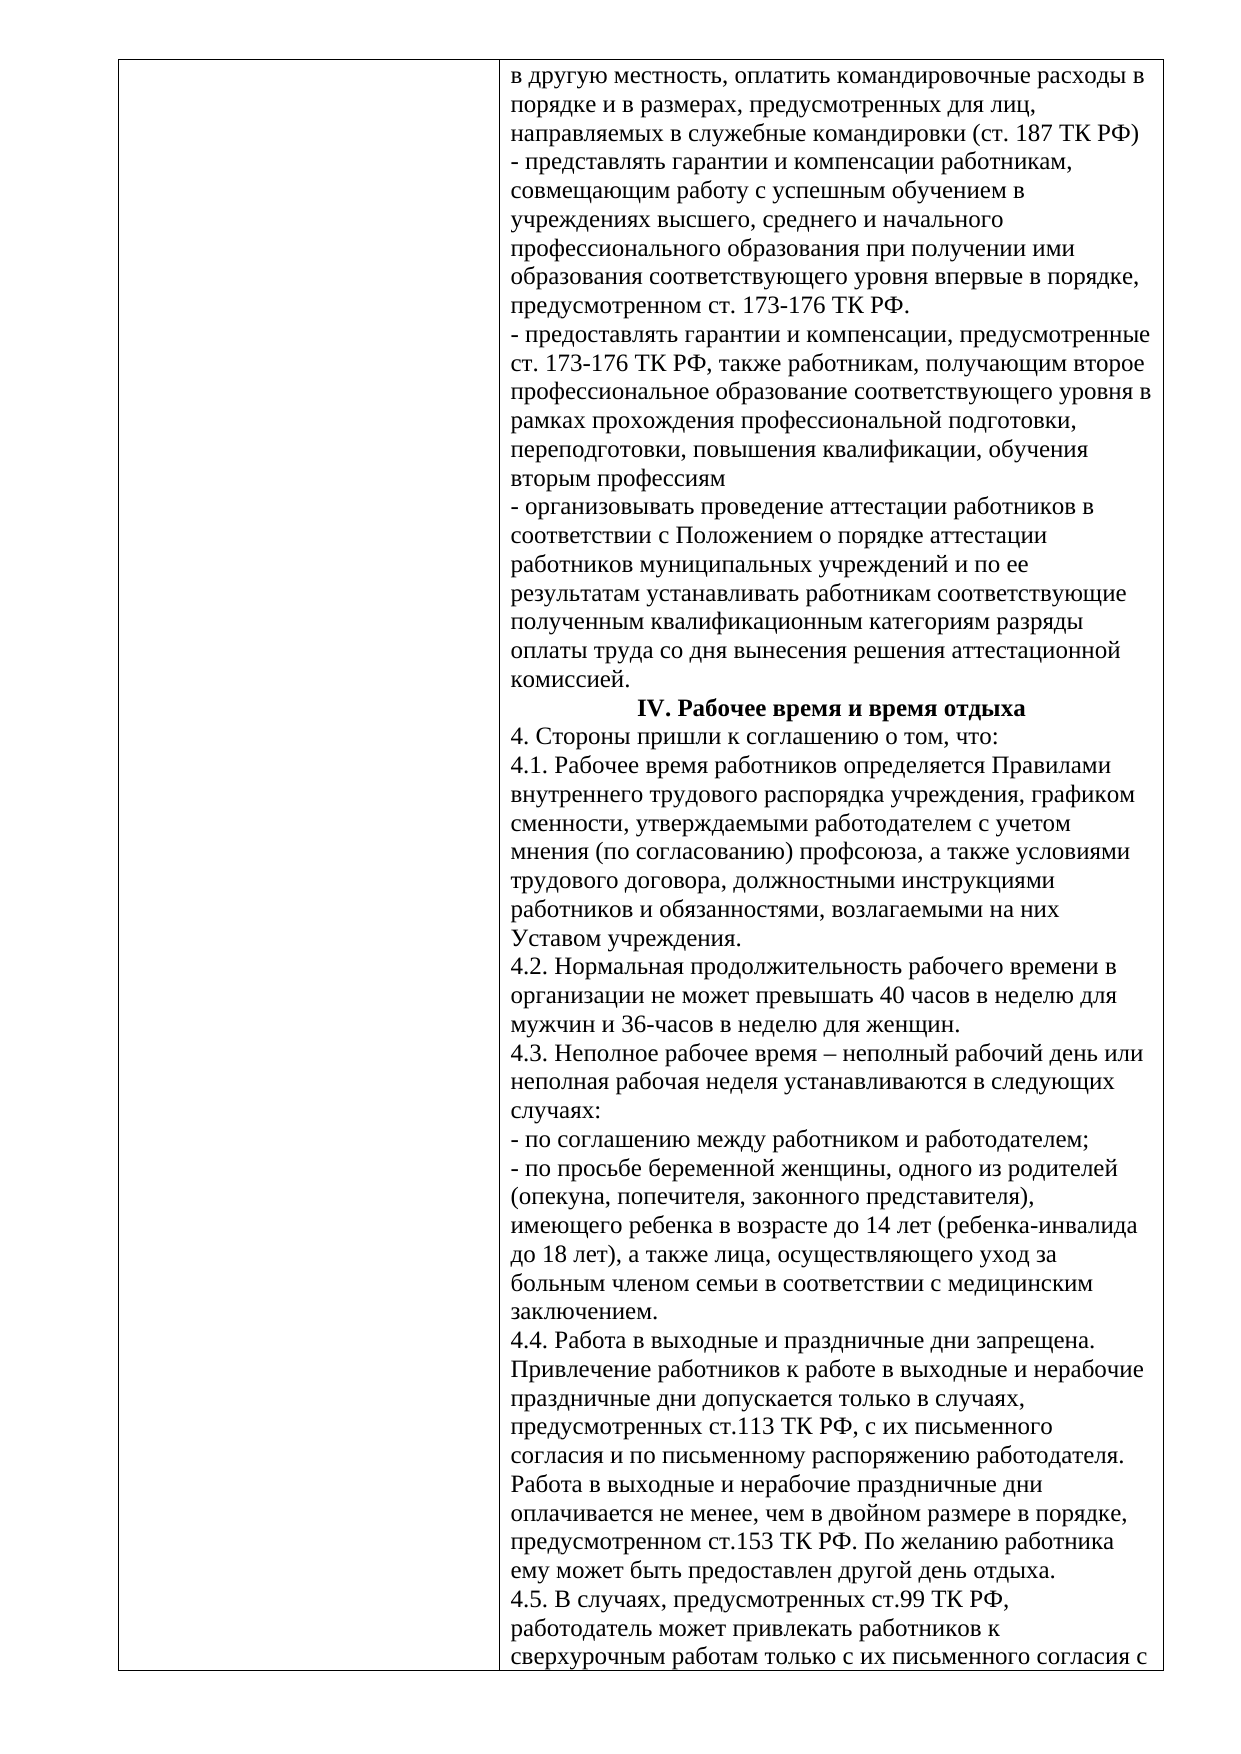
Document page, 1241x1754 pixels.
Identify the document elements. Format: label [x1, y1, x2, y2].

table_cell [119, 60, 499, 1670]
table_cell [500, 60, 1163, 1670]
